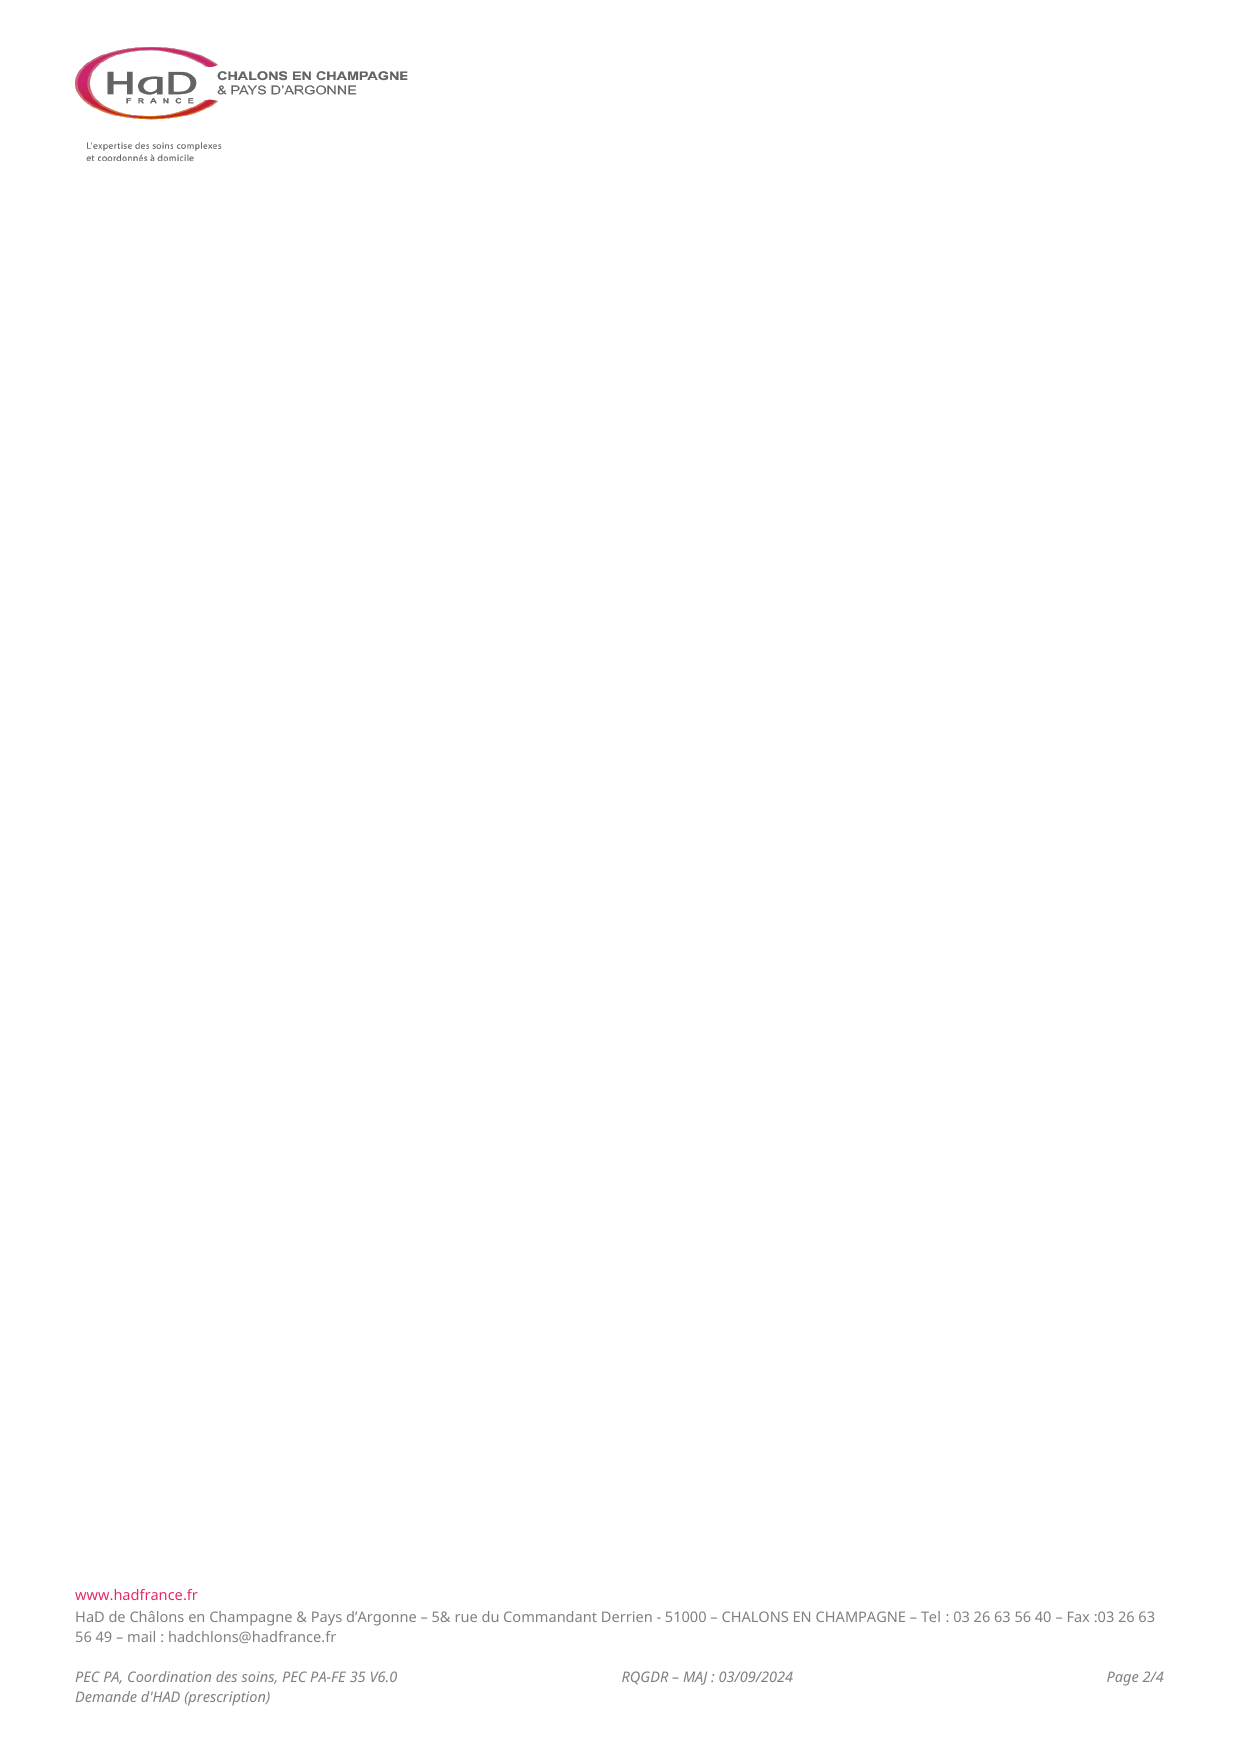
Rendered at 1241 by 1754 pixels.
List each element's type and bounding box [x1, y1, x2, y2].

picture [75, 47, 408, 161]
